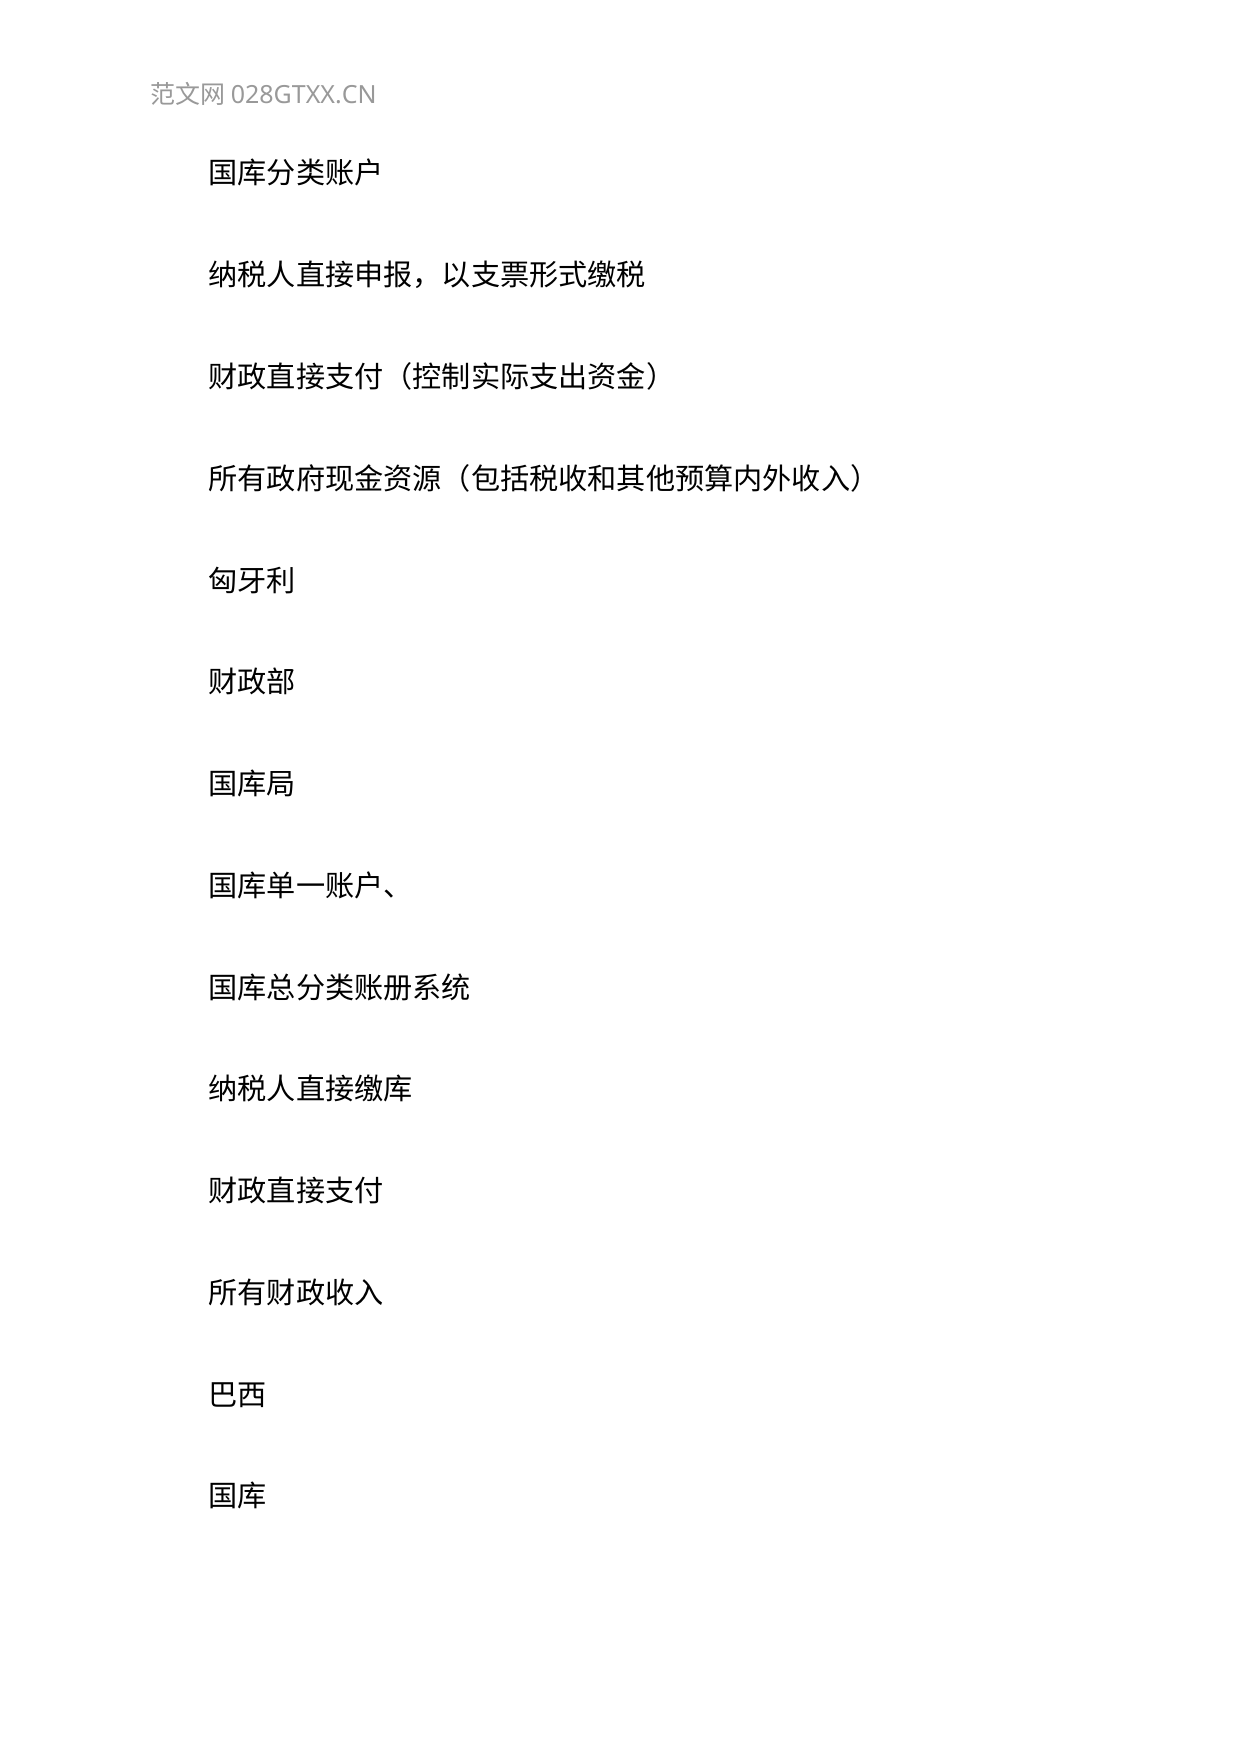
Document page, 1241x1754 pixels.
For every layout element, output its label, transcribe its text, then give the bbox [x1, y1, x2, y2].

text 所有财政收入 [150, 1269, 1090, 1312]
text 财政直接支付 [150, 1168, 1090, 1210]
text 财政直接支付（控制实际支出资金） [150, 353, 1090, 396]
text 国库分类账户 [150, 150, 1090, 192]
text 国库总分类账册系统 [150, 964, 1090, 1006]
text 所有政府现金资源（包括税收和其他预算内外收入） [150, 455, 1090, 498]
text 国库 [150, 1473, 1090, 1515]
text 国库单一账户、 [150, 862, 1090, 905]
text 纳税人直接申报，以支票形式缴税 [150, 252, 1090, 294]
text 国库局 [150, 761, 1090, 803]
text 巴西 [150, 1371, 1090, 1413]
text 财政部 [150, 659, 1090, 701]
text 纳税人直接缴库 [150, 1066, 1090, 1108]
text 匈牙利 [150, 557, 1090, 599]
